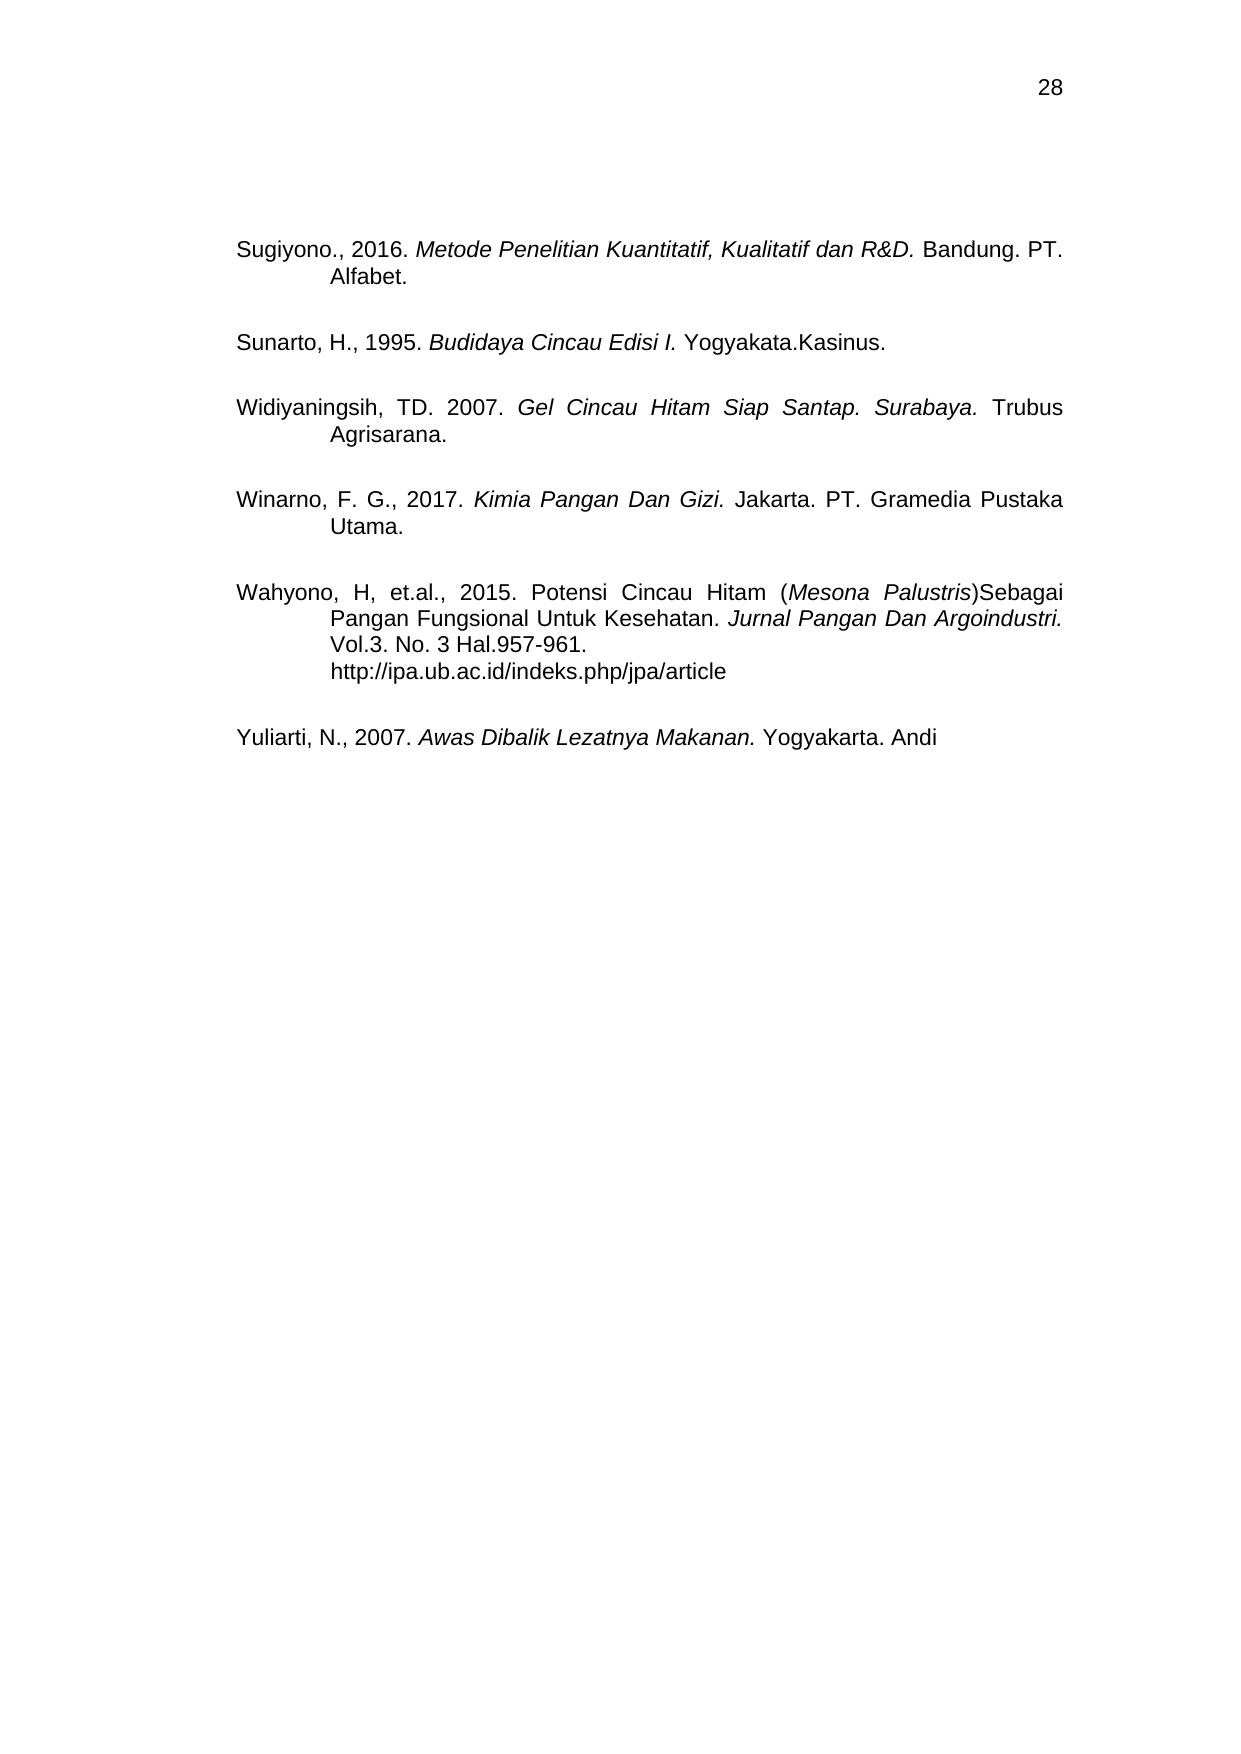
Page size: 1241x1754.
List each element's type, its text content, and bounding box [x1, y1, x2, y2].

text Sunarto, H., 1995. Budidaya Cincau Edisi I. Yogyakata.Kasinus. [236, 328, 1063, 355]
text Yuliarti, N., 2007. Awas Dibalik Lezatnya Makanan. Yogyakarta. Andi [236, 723, 1063, 750]
text Widiyaningsih, TD. 2007. Gel Cincau Hitam Siap Santap. Surabaya. Trubus Agrisarana. [236, 394, 1063, 447]
text Wahyono, H, et.al., 2015. Potensi Cincau Hitam (Mesona Palustris)Sebagai Pangan Fungsional Untuk Kesehatan. Jurnal Pangan Dan Argoindustri. Vol.3. No. 3 Hal.957-961. [236, 579, 1063, 658]
text Winarno, F. G., 2017. Kimia Pangan Dan Gizi. Jakarta. PT. Gramedia Pustaka Utama. [236, 486, 1063, 539]
text http://ipa.ub.ac.id/indeks.php/jpa/article [311, 658, 1063, 684]
text Sugiyono., 2016. Metode Penelitian Kuantitatif, Kualitatif dan R&D. Bandung. PT. Alfabet. [236, 236, 1063, 289]
